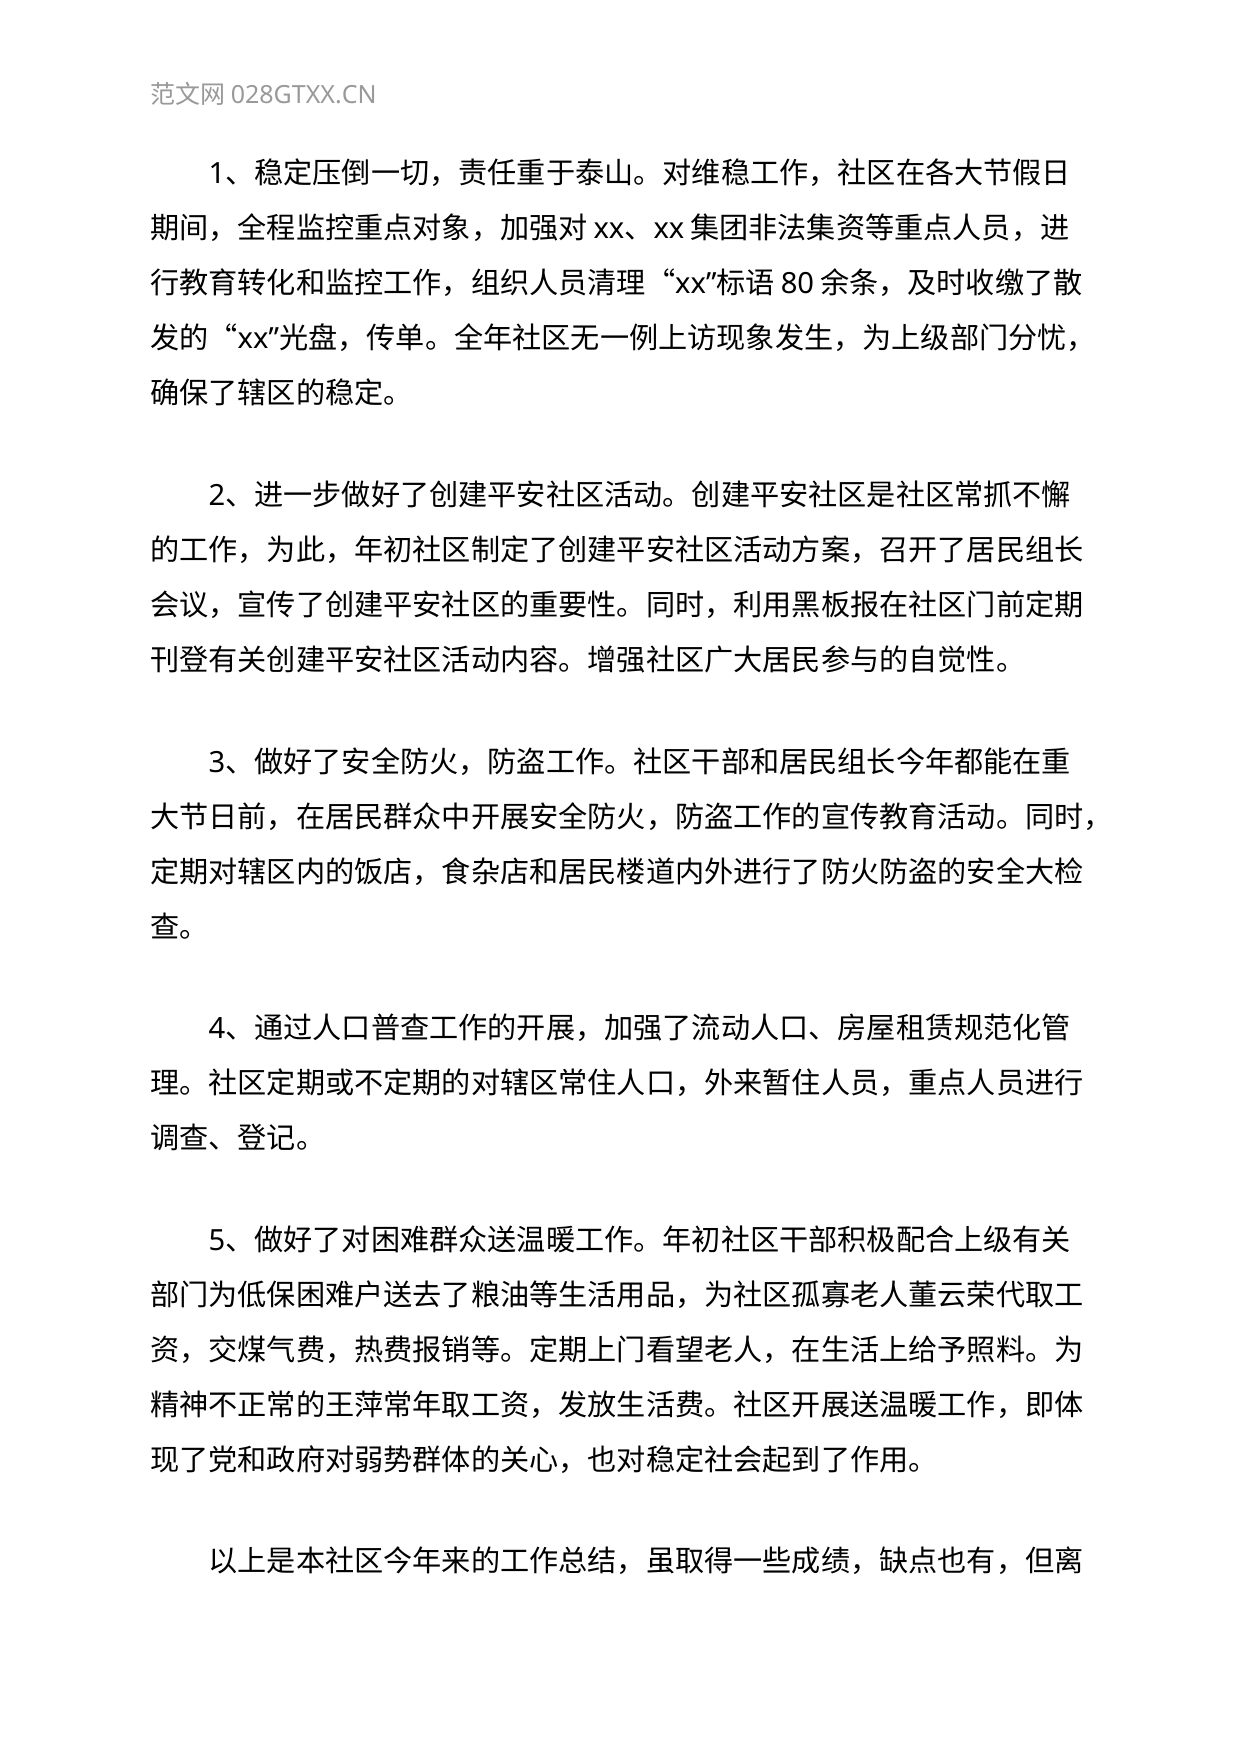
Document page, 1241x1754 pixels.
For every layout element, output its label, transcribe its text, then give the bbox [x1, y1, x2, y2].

text 3、做好了安全防火，防盗工作。社区干部和居民组长今年都能在重大节日前，在居民群众中开展安全防火，防盗工作的宣传教育活动。同时，定期对辖区内的饭店，食杂店和居民楼道内外进行了防火防盗的安全大检查。 [150, 738, 1090, 945]
text 4、通过人口普查工作的开展，加强了流动人口、房屋租赁规范化管理。社区定期或不定期的对辖区常住人口，外来暂住人员，重点人员进行调查、登记。 [150, 1005, 1090, 1157]
text 1、稳定压倒一切，责任重于泰山。对维稳工作，社区在各大节假日期间，全程监控重点对象，加强对xx、xx集团非法集资等重点人员，进行教育转化和监控工作，组织人员清理“xx”标语80余条，及时收缴了散发的“xx”光盘，传单。全年社区无一例上访现象发生，为上级部门分忧，确保了辖区的稳定。 [150, 150, 1090, 412]
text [150, 1538, 1090, 1580]
text 2、进一步做好了创建平安社区活动。创建平安社区是社区常抓不懈的工作，为此，年初社区制定了创建平安社区活动方案，召开了居民组长会议，宣传了创建平安社区的重要性。同时，利用黑板报在社区门前定期刊登有关创建平安社区活动内容。增强社区广大居民参与的自觉性。 [150, 472, 1090, 679]
text 5、做好了对困难群众送温暖工作。年初社区干部积极配合上级有关部门为低保困难户送去了粮油等生活用品，为社区孤寡老人董云荣代取工资，交煤气费，热费报销等。定期上门看望老人，在生活上给予照料。为精神不正常的王萍常年取工资，发放生活费。社区开展送温暖工作，即体现了党和政府对弱势群体的关心，也对稳定社会起到了作用。 [150, 1217, 1090, 1478]
